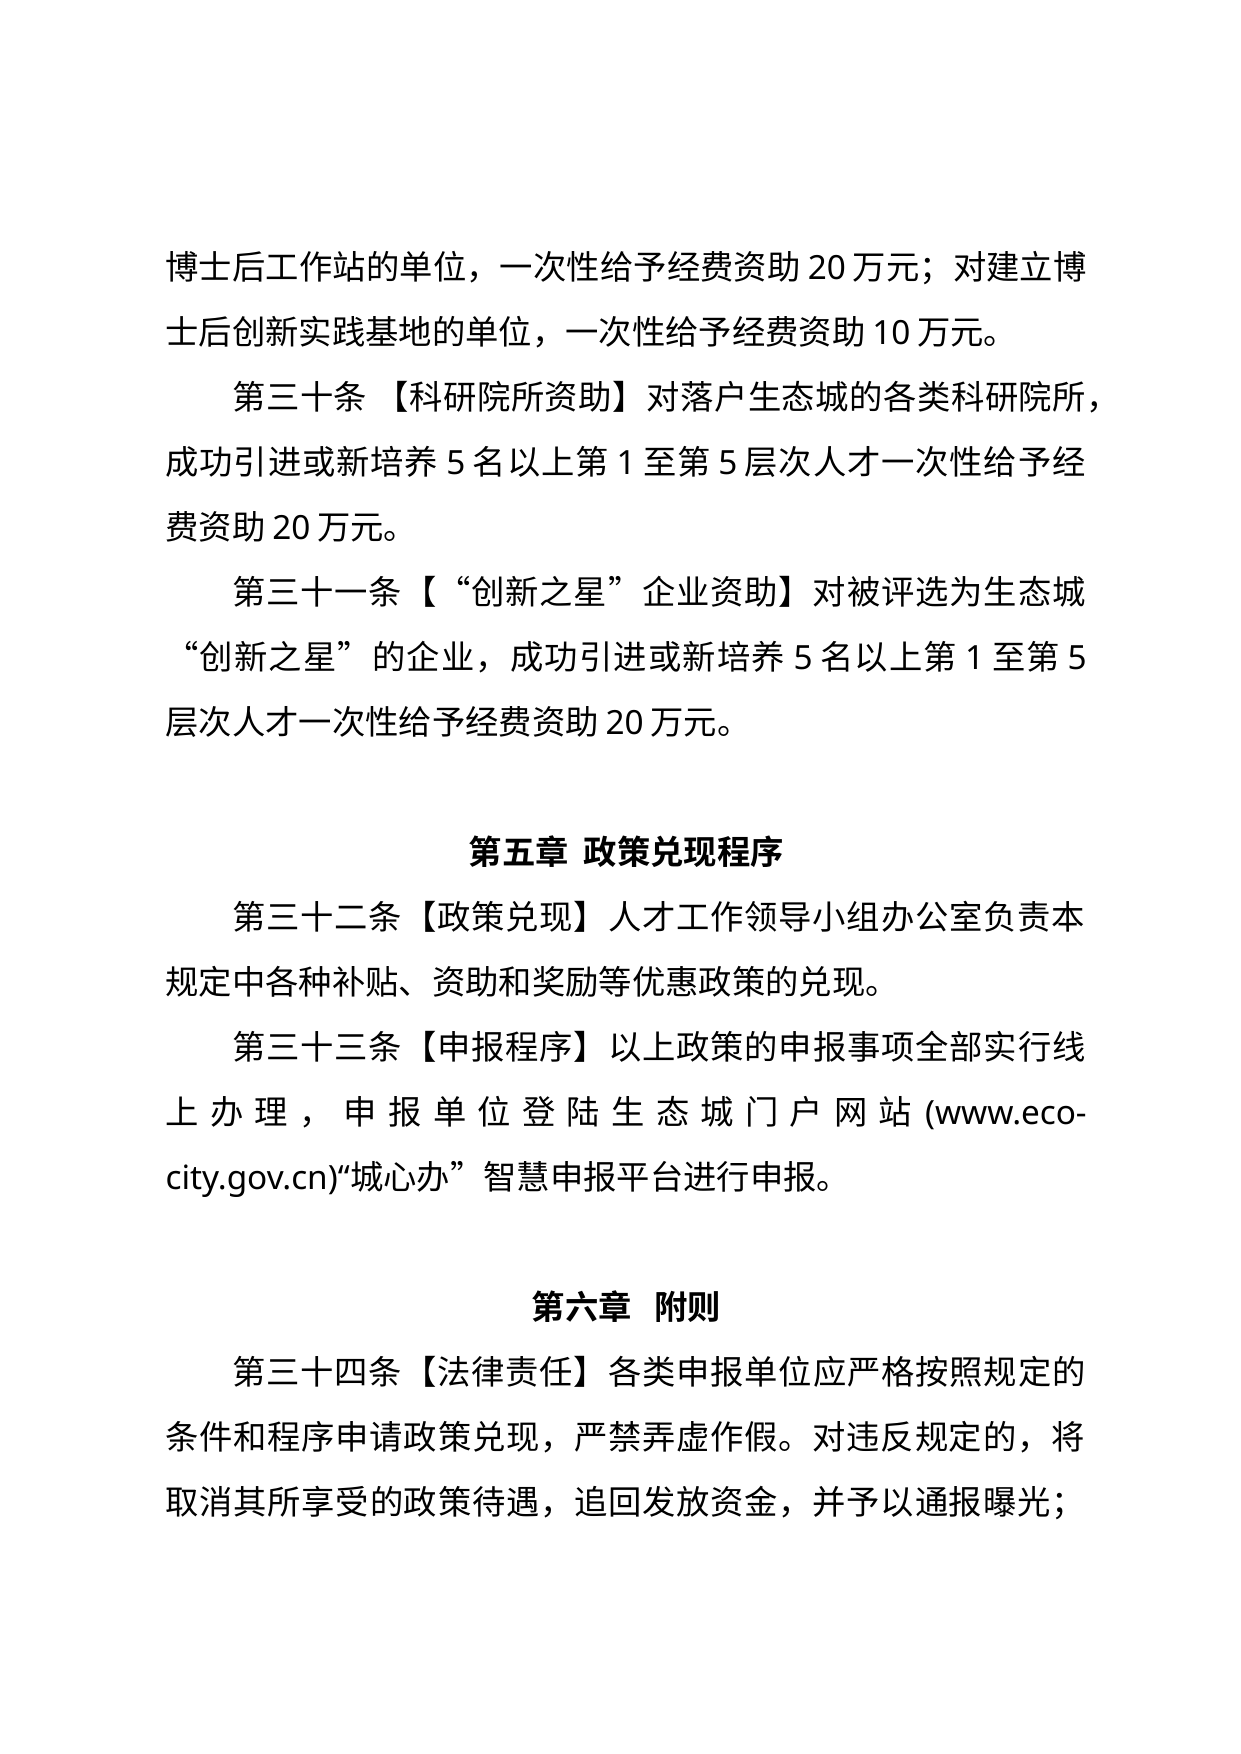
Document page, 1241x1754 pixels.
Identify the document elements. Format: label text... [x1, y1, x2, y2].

text 第三十二条【政策兑现】人才工作领导小组办公室负责本规定中各种补贴、资助和奖励等优惠政策的兑现。 [165, 883, 1087, 1013]
text 第三十三条【申报程序】以上政策的申报事项全部实行线上办理，申报单位登陆生态城门户网站(www.eco-city.gov.cn)“城心办”智慧申报平台进行申报。 [165, 1013, 1087, 1208]
text 第五章 政策兑现程序 [165, 818, 1087, 883]
text 第六章 附则 [165, 1273, 1087, 1338]
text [165, 1338, 1087, 1533]
text 第三十一条【“创新之星”企业资助】对被评选为生态城“创新之星”的企业，成功引进或新培养5名以上第1至第5层次人才一次性给予经费资助20万元。 [165, 558, 1087, 753]
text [165, 233, 1087, 363]
text 第三十条 【科研院所资助】对落户生态城的各类科研院所，成功引进或新培养5名以上第1至第5层次人才一次性给予经费资助20万元。 [165, 363, 1087, 558]
